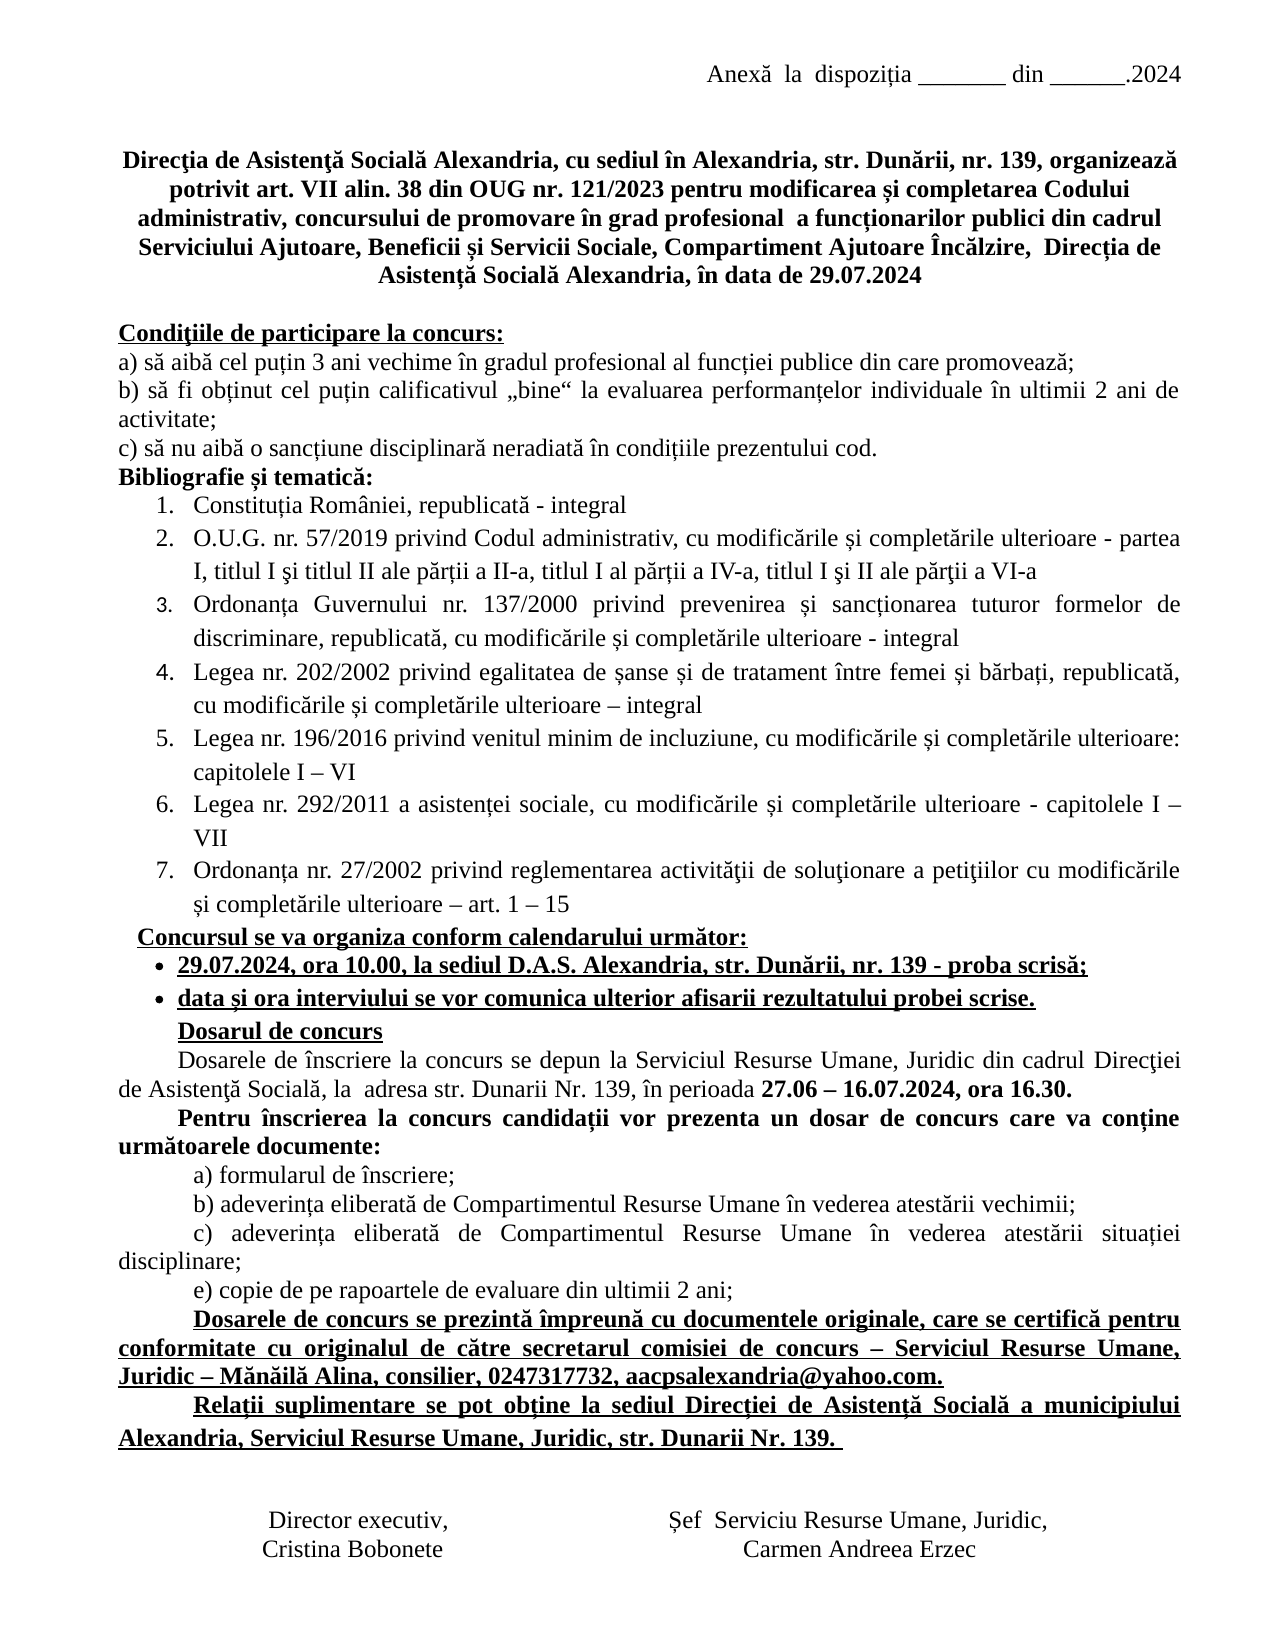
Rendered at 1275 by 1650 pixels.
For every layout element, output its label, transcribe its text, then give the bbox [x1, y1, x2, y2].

text Dosarul de concurs [177, 1016, 1181, 1045]
text Director executiv, Șef Serviciu Resurse Umane, Juridic, [118, 1505, 1181, 1534]
text c) să nu aibă o sancțiune disciplinară neradiată în condițiile prezentului cod. [118, 433, 1181, 462]
text a) să aibă cel puțin 3 ani vechime în gradul profesional al funcției publice din care promovează; [118, 347, 1181, 375]
list O.U.G. nr. 57/2019 privind Codul administrativ, cu modificările și completările ulterioare - partea I, titlul I şi titlul II ale părții a II-a, titlul I al părții a IV-a, titlul I şi II ale părţii a VI-a [156, 523, 1181, 585]
text Cristina Bobonete Carmen Andreea Erzec [118, 1534, 1181, 1563]
list 29.07.2024, ora 10.00, la sediul D.A.S. Alexandria, str. Dunării, nr. 139 - proba scrisă; [156, 950, 1181, 979]
text Pentru înscrierea la concurs candidații vor prezenta un dosar de concurs care va conține următoarele documente: [118, 1103, 1181, 1160]
text b) adeverința eliberată de Compartimentul Resurse Umane în vederea atestării vechimii; [118, 1189, 1181, 1218]
text Dosarele de înscriere la concurs se depun la Serviciul Resurse Umane, Juridic din cadrul Direcţiei de Asistenţă Socială, la adresa str. Dunarii Nr. 139, în perioada 27.06 – 16.07.2024, ora 16.30. [118, 1045, 1181, 1103]
text Relații suplimentare se pot obține la sediul Direcției de Asistență Socială a municipiului Alexandria, Serviciul Resurse Umane, Juridic, str. Dunarii Nr. 139. [118, 1390, 1181, 1452]
text c) adeverința eliberată de Compartimentul Resurse Umane în vederea atestării situației disciplinare; [118, 1218, 1181, 1275]
list Ordonanța Guvernului nr. 137/2000 privind prevenirea și sancționarea tuturor formelor de discriminare, republicată, cu modificările și completările ulterioare - integral [156, 589, 1181, 651]
text Dosarele de concurs se prezintă împreună cu documentele originale, care se certifică pentru conformitate cu originalul de către secretarul comisiei de concurs – Serviciul Resurse Umane, Juridic – Mănăilă Alina, consilier, 0247317732, aacpsalexandria@yahoo.com. [118, 1304, 1181, 1358]
text Dosarele de concurs se prezintă împreună cu documentele originale, care se certifică pentru conformitate cu originalul de către secretarul comisiei de concurs – Serviciul Resurse Umane, Juridic – Mănăilă Alina, consilier, 0247317732, aacpsalexandria@yahoo.com. [118, 1359, 1181, 1390]
text Direcţia de Asistenţă Socială Alexandria, cu sediul în Alexandria, str. Dunării, nr. 139, organizează potrivit art. VII alin. 38 din OUG nr. 121/2023 pentru modificarea și completarea Codului administrativ, concursului de promovare în grad profesional a funcționarilor publici din cadrul Serviciului Ajutoare, Beneficii și Servicii Sociale, Compartiment Ajutoare Încălzire, Direcția de Asistență Socială Alexandria, în data de 29.07.2024 [118, 145, 1181, 289]
text Anexă la dispoziția _______ din ______.2024 [118, 59, 1181, 88]
list Legea nr. 292/2011 a asistenței sociale, cu modificările și completările ulterioare - capitolele I – VII [156, 789, 1181, 851]
text Condiţiile de participare la concurs: [118, 318, 1181, 347]
list Ordonanța nr. 27/2002 privind reglementarea activităţii de soluţionare a petiţiilor cu modificările și completările ulterioare – art. 1 – 15 [156, 856, 1181, 917]
list Constituția României, republicată - integral [156, 490, 1181, 519]
text e) copie de pe rapoartele de evaluare din ultimii 2 ani; [118, 1275, 1181, 1304]
list Legea nr. 196/2016 privind venitul minim de incluziune, cu modificările și completările ulterioare: capitolele I – VI [156, 723, 1181, 785]
list data și ora interviului se vor comunica ulterior afisarii rezultatului probei scrise. [156, 983, 1181, 1012]
text Concursul se va organiza conform calendarului următor: [118, 922, 1181, 950]
text Bibliografie și tematică: [118, 462, 1181, 490]
list Legea nr. 202/2002 privind egalitatea de șanse și de tratament între femei și bărbați, republicată, cu modificările și completările ulterioare – integral [156, 656, 1181, 719]
text b) să fi obținut cel puțin calificativul „bine“ la evaluarea performanțelor individuale în ultimii 2 ani de activitate; [118, 375, 1181, 433]
text a) formularul de înscriere; [118, 1160, 1181, 1189]
